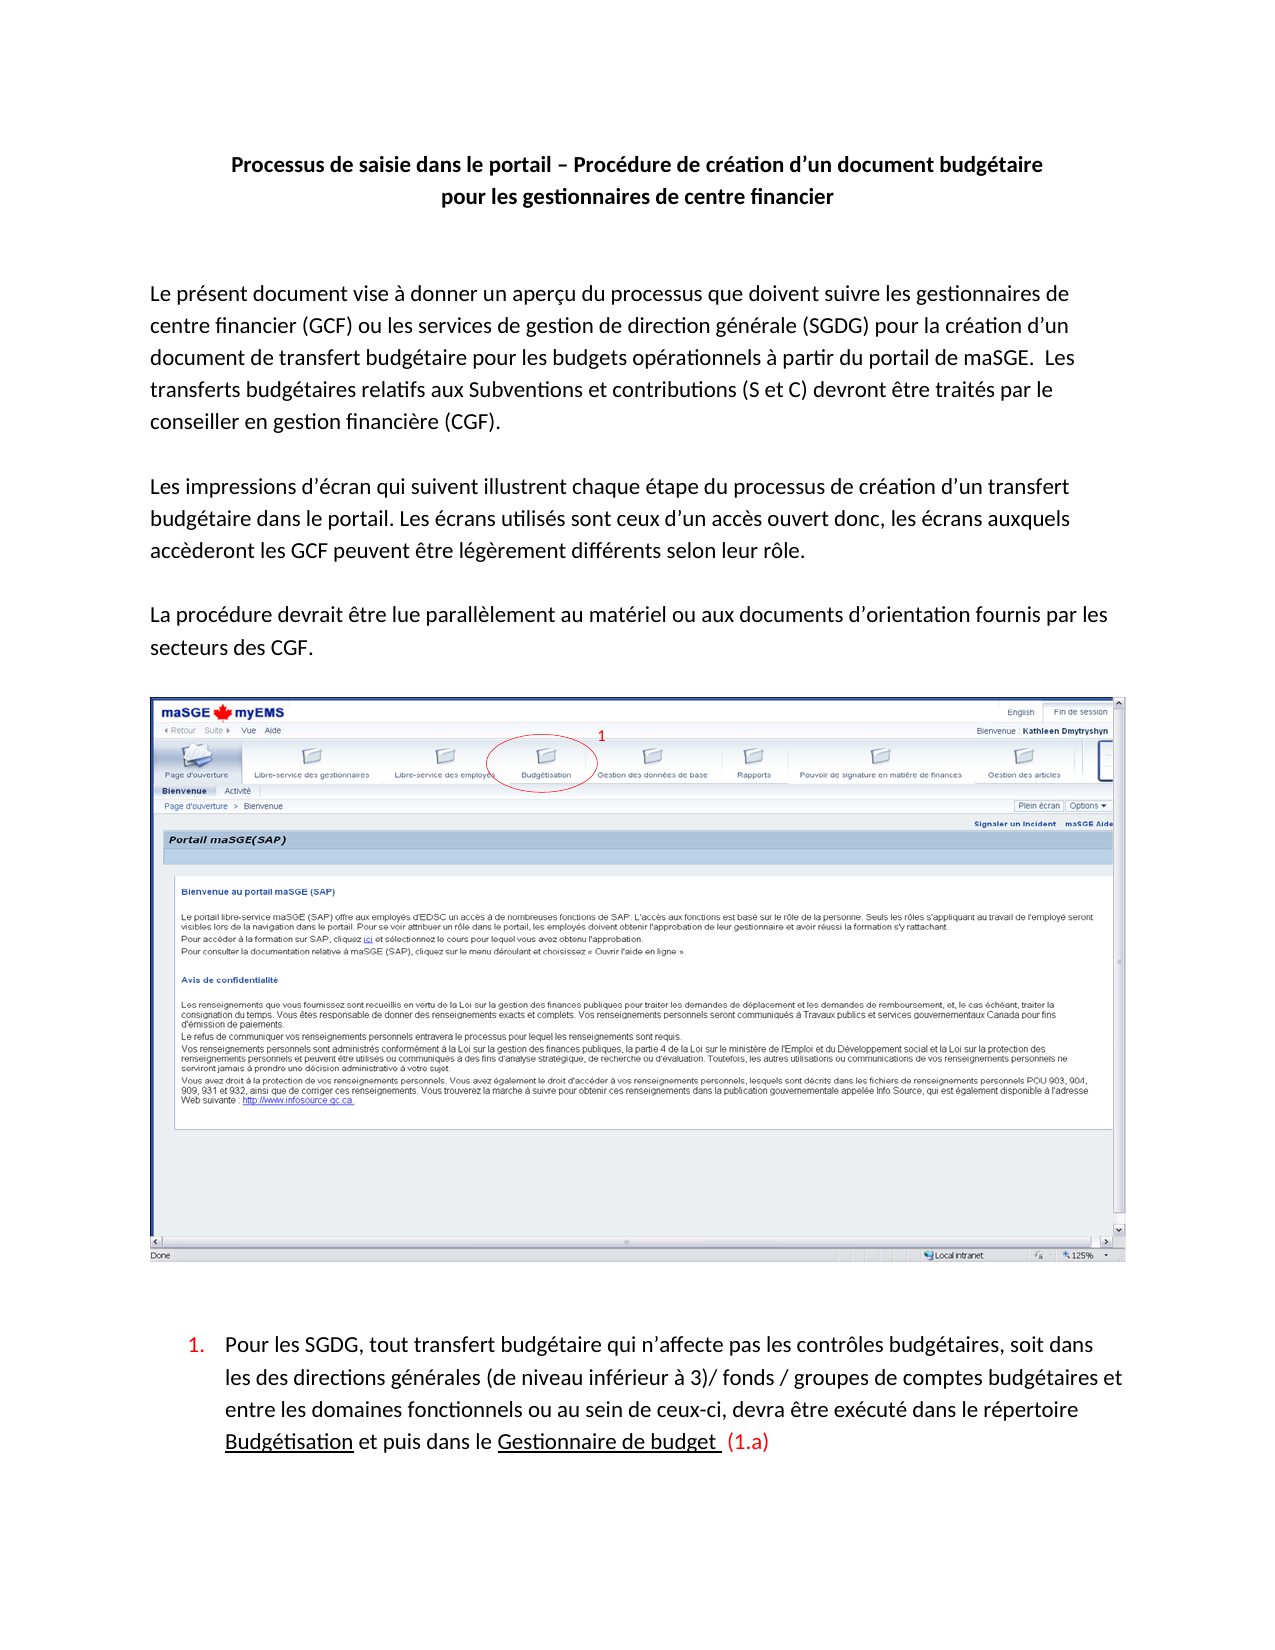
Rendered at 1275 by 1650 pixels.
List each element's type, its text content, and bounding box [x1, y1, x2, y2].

text Le présent document vise à donner un aperçu du processus que doivent suivre les gestionnaires de centre financier (GCF) ou les services de gestion de direction générale (SGDG) pour la création d’un document de transfert budgétaire pour les budgets opérationnels à partir du portail de maSGE. Les transferts budgétaires relatifs aux Subventions et contributions (S et C) devront être traités par le conseiller en gestion financière (CGF). [150, 279, 1125, 436]
text Les impressions d’écran qui suivent illustrent chaque étape du processus de création d’un transfert budgétaire dans le portail. Les écrans utilisés sont ceux d’un accès ouvert donc, les écrans auxquels accèderont les GCF peuvent être légèrement différents selon leur rôle. [150, 472, 1125, 564]
list Pour les SGDG, tout transfert budgétaire qui n’affecte pas les contrôles budgétaires, soit dans les des directions générales (de niveau inférieur à 3)/ fonds / groupes de comptes budgétaires et entre les domaines fonctionnels ou au sein de ceux-ci, devra être exécuté dans le répertoire Budgétisation et puis dans le Gestionnaire de budget (1.a) [187, 1331, 1125, 1455]
text pour les gestionnaires de centre financier [150, 182, 1125, 210]
text La procédure devrait être lue parallèlement au matériel ou aux documents d’orientation fournis par les secteurs des CGF. [150, 601, 1125, 661]
picture [150, 697, 1126, 1262]
text Processus de saisie dans le portail – Procédure de création d’un document budgétaire [150, 150, 1125, 178]
